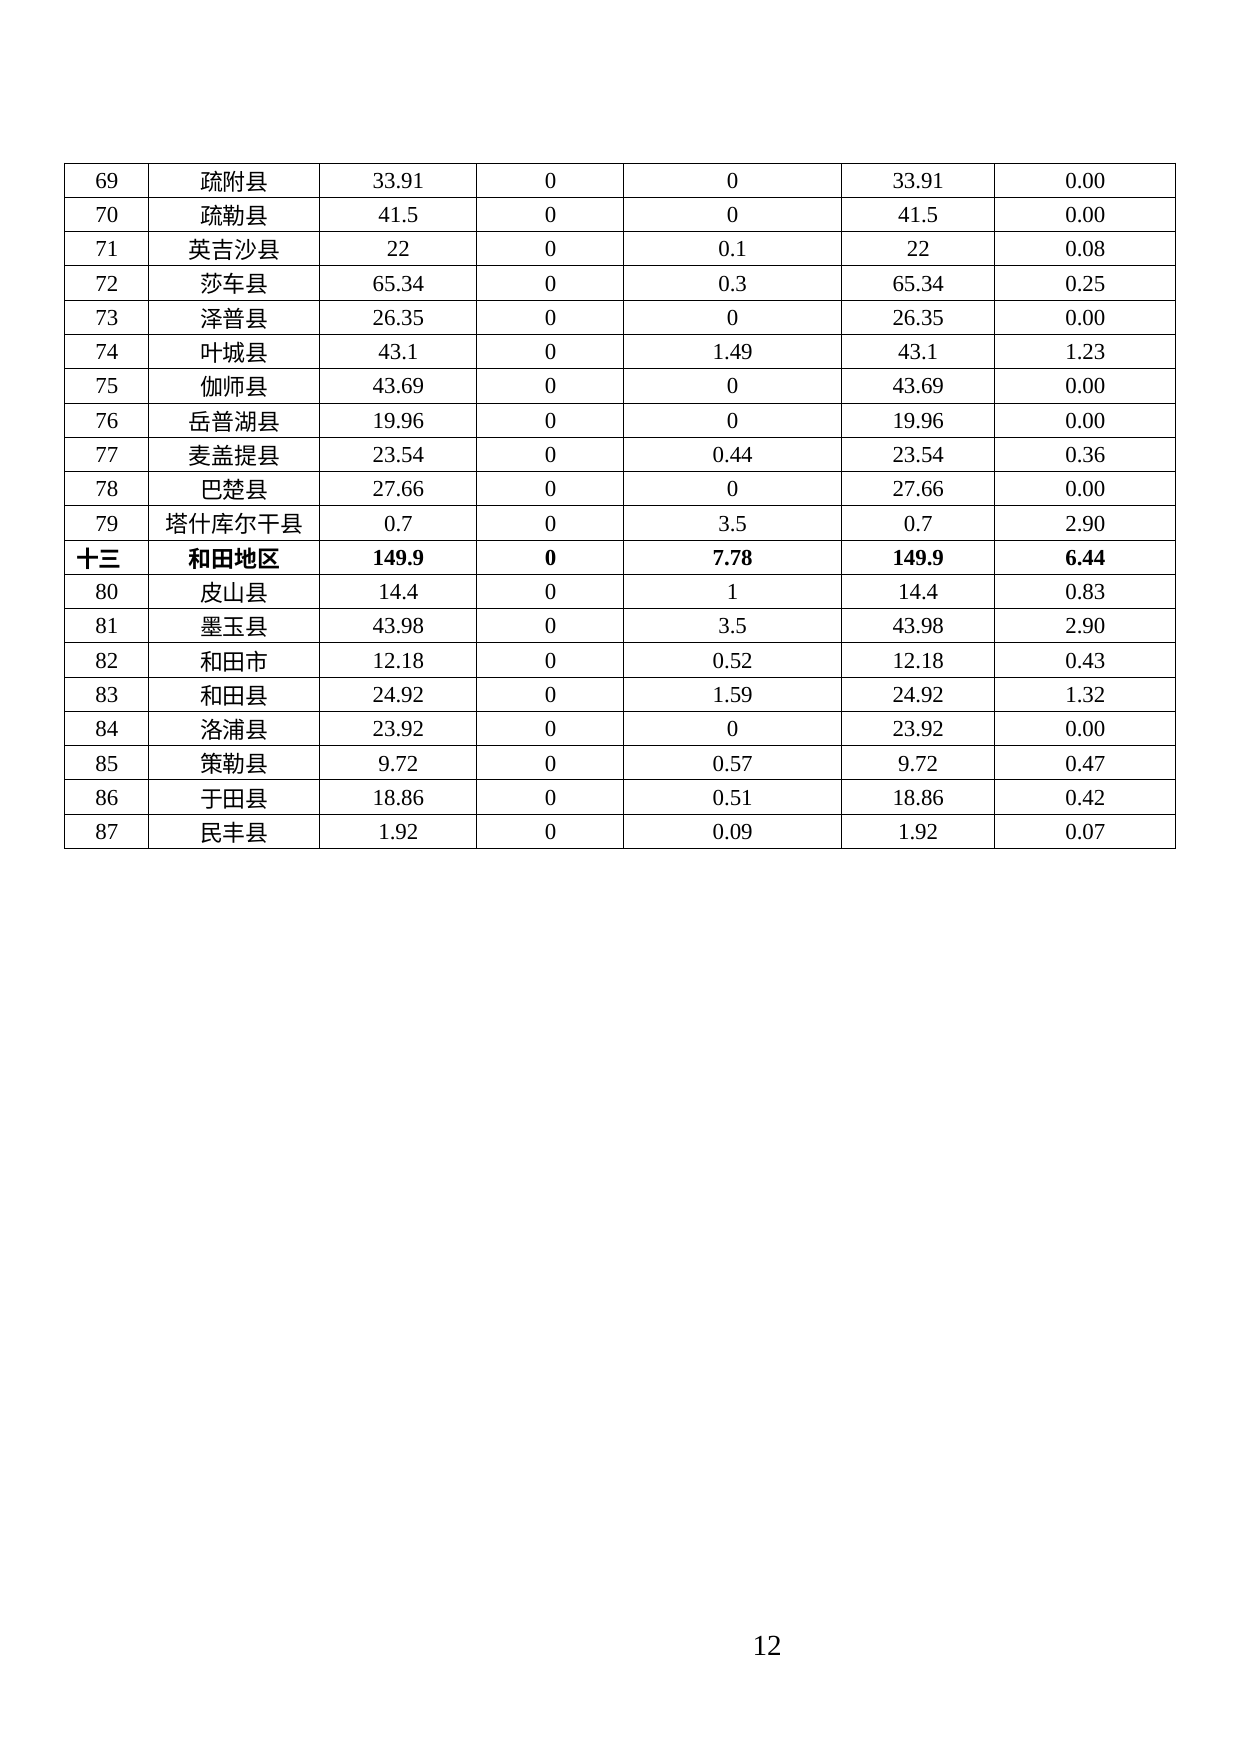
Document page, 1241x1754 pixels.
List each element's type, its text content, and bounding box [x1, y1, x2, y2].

table_cell 87 [65, 815, 148, 848]
table_cell 0 [624, 164, 841, 197]
table_cell 0.08 [995, 232, 1175, 265]
table_cell 79 [65, 506, 148, 539]
table_cell 0 [624, 472, 841, 505]
table_cell 1.49 [624, 335, 841, 368]
table_cell 18.86 [320, 780, 476, 814]
table_cell 12.18 [320, 643, 476, 677]
table_cell 0.44 [624, 438, 841, 471]
table_cell 0 [624, 301, 841, 334]
table_cell 71 [65, 232, 148, 265]
table_cell 0.7 [842, 506, 994, 539]
table_cell 26.35 [320, 301, 476, 334]
table_cell 0 [477, 335, 623, 368]
table_cell 1.92 [842, 815, 994, 848]
table_cell 86 [65, 780, 148, 814]
table_cell 78 [65, 472, 148, 505]
table_cell 18.86 [842, 780, 994, 814]
table_cell 0 [477, 198, 623, 231]
table_cell 0 [477, 575, 623, 608]
table_cell 0 [477, 643, 623, 677]
table_cell 0 [477, 780, 623, 814]
table_cell 6.44 [995, 541, 1175, 574]
table_cell 0.00 [995, 472, 1175, 505]
table_cell 和田县 [149, 678, 319, 711]
table_cell 1.32 [995, 678, 1175, 711]
table_cell 12.18 [842, 643, 994, 677]
table_cell 24.92 [842, 678, 994, 711]
table_cell 0.1 [624, 232, 841, 265]
table_cell 0.00 [995, 404, 1175, 437]
table_cell 74 [65, 335, 148, 368]
table_cell 0.83 [995, 575, 1175, 608]
table_cell 0.43 [995, 643, 1175, 677]
table_cell 19.96 [320, 404, 476, 437]
table_cell 22 [320, 232, 476, 265]
table_cell 2.90 [995, 506, 1175, 539]
table_cell 0.25 [995, 266, 1175, 299]
table_cell 0.3 [624, 266, 841, 299]
table_cell 23.92 [842, 712, 994, 745]
table_cell 1 [624, 575, 841, 608]
table_cell 0 [624, 198, 841, 231]
table_cell 33.91 [842, 164, 994, 197]
table_cell 0 [477, 472, 623, 505]
table_cell 0.00 [995, 301, 1175, 334]
table_cell 41.5 [842, 198, 994, 231]
table_cell 民丰县 [149, 815, 319, 848]
table_cell 0 [477, 712, 623, 745]
table_cell 0 [624, 369, 841, 402]
table_cell 33.91 [320, 164, 476, 197]
table_cell 1.92 [320, 815, 476, 848]
table_cell 23.54 [320, 438, 476, 471]
table_cell 0.57 [624, 746, 841, 779]
table_cell 0 [477, 746, 623, 779]
table_cell 84 [65, 712, 148, 745]
table_cell 0 [477, 541, 623, 574]
table_cell 43.98 [320, 609, 476, 642]
table_cell 于田县 [149, 780, 319, 814]
table_cell 1.59 [624, 678, 841, 711]
table_cell 3.5 [624, 609, 841, 642]
table_cell 69 [65, 164, 148, 197]
table_cell 0.09 [624, 815, 841, 848]
table_cell 0 [624, 712, 841, 745]
table_cell 0 [477, 404, 623, 437]
table_cell 0 [477, 164, 623, 197]
table_cell 0.7 [320, 506, 476, 539]
table_cell 0.51 [624, 780, 841, 814]
table_cell 疏勒县 [149, 198, 319, 231]
table_cell 14.4 [320, 575, 476, 608]
table_cell 82 [65, 643, 148, 677]
table_cell 9.72 [320, 746, 476, 779]
table_cell 0 [477, 815, 623, 848]
table_cell 14.4 [842, 575, 994, 608]
table_cell 十三 [65, 541, 148, 574]
table_cell 76 [65, 404, 148, 437]
table_cell 0.00 [995, 712, 1175, 745]
table_cell 0 [477, 438, 623, 471]
table_cell 和田市 [149, 643, 319, 677]
table_cell 149.9 [842, 541, 994, 574]
table_cell 23.54 [842, 438, 994, 471]
table_cell 19.96 [842, 404, 994, 437]
table_cell 莎车县 [149, 266, 319, 299]
table_cell 0 [477, 301, 623, 334]
table_cell 0 [477, 369, 623, 402]
table_cell 0 [624, 404, 841, 437]
table_cell 70 [65, 198, 148, 231]
table_cell 77 [65, 438, 148, 471]
table_cell 83 [65, 678, 148, 711]
table_cell 0.00 [995, 369, 1175, 402]
table_cell 81 [65, 609, 148, 642]
table_cell 巴楚县 [149, 472, 319, 505]
table_cell 1.23 [995, 335, 1175, 368]
table_cell 0.00 [995, 198, 1175, 231]
table_cell 麦盖提县 [149, 438, 319, 471]
table_cell 岳普湖县 [149, 404, 319, 437]
table_cell 27.66 [842, 472, 994, 505]
table_cell 0 [477, 506, 623, 539]
table_cell 泽普县 [149, 301, 319, 334]
table_cell 65.34 [842, 266, 994, 299]
table_cell 和田地区 [149, 541, 319, 574]
table_cell 0 [477, 678, 623, 711]
table_cell 0 [477, 232, 623, 265]
table_cell 24.92 [320, 678, 476, 711]
table_cell 0 [477, 266, 623, 299]
table_cell 85 [65, 746, 148, 779]
table_cell 墨玉县 [149, 609, 319, 642]
table_cell 伽师县 [149, 369, 319, 402]
table_cell 43.1 [320, 335, 476, 368]
table_cell 0.07 [995, 815, 1175, 848]
table_cell 2.90 [995, 609, 1175, 642]
table_cell 26.35 [842, 301, 994, 334]
table_cell 英吉沙县 [149, 232, 319, 265]
table_cell 0.00 [995, 164, 1175, 197]
table_cell 43.1 [842, 335, 994, 368]
table_cell 疏附县 [149, 164, 319, 197]
table_cell 27.66 [320, 472, 476, 505]
table_cell 3.5 [624, 506, 841, 539]
table_cell 0.52 [624, 643, 841, 677]
table_cell 0.42 [995, 780, 1175, 814]
table_cell 洛浦县 [149, 712, 319, 745]
table_cell 73 [65, 301, 148, 334]
table_cell 7.78 [624, 541, 841, 574]
table_cell 塔什库尔干县 [149, 506, 319, 539]
table_cell 23.92 [320, 712, 476, 745]
table_cell 叶城县 [149, 335, 319, 368]
table_cell 0.47 [995, 746, 1175, 779]
table_cell 80 [65, 575, 148, 608]
table_cell 72 [65, 266, 148, 299]
table_cell 43.69 [320, 369, 476, 402]
table_cell 43.69 [842, 369, 994, 402]
table_cell 9.72 [842, 746, 994, 779]
table_cell 22 [842, 232, 994, 265]
table_cell 策勒县 [149, 746, 319, 779]
table_cell 0.36 [995, 438, 1175, 471]
table_cell 皮山县 [149, 575, 319, 608]
table_cell 149.9 [320, 541, 476, 574]
table_cell 75 [65, 369, 148, 402]
table_cell 43.98 [842, 609, 994, 642]
table_cell 65.34 [320, 266, 476, 299]
table_cell 0 [477, 609, 623, 642]
table_cell 41.5 [320, 198, 476, 231]
